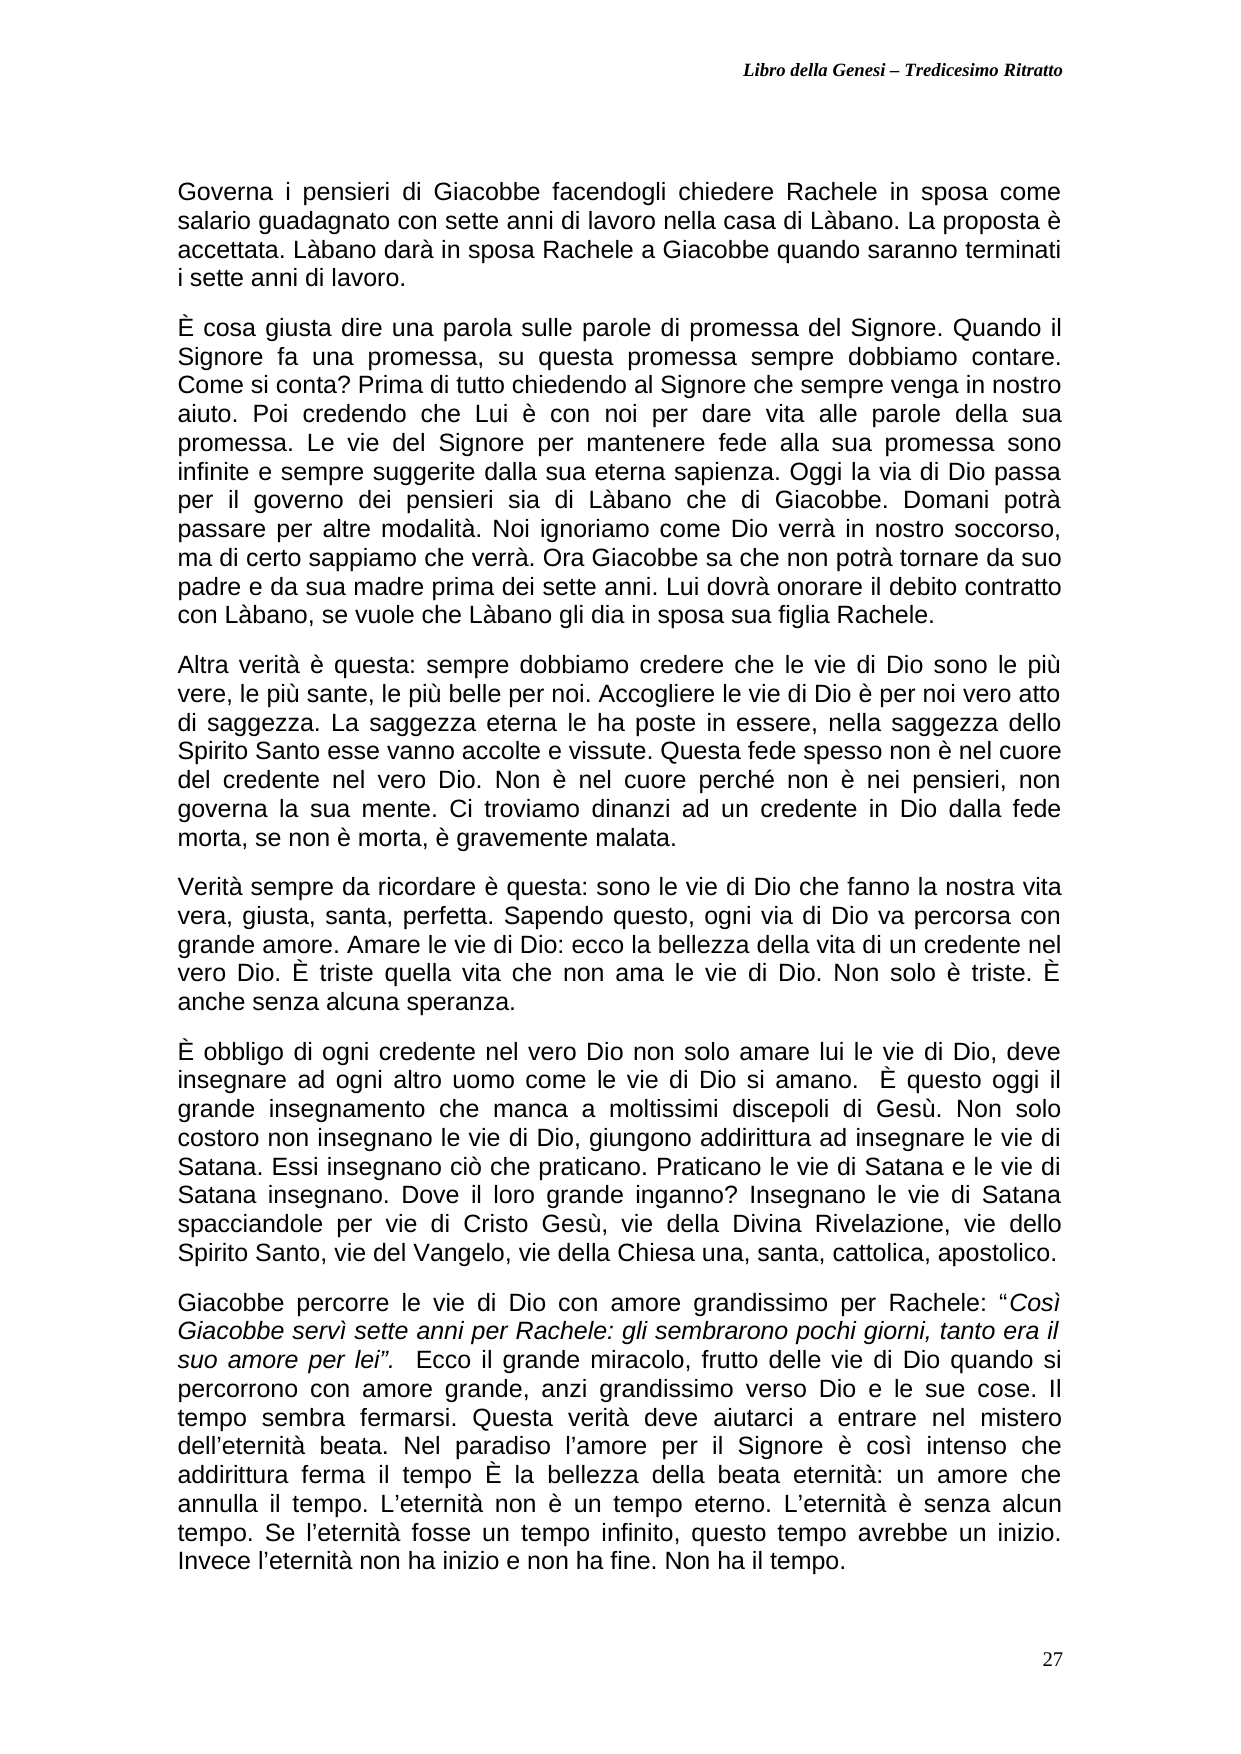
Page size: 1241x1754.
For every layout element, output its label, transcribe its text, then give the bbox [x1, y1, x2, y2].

text Altra verità è questa: sempre dobbiamo credere che le vie di Dio sono le più vere, le più sante, le più belle per noi. Accogliere le vie di Dio è per noi vero atto di saggezza. La saggezza eterna le ha poste in essere, nella saggezza dello Spirito Santo esse vanno accolte e vissute. Questa fede spesso non è nel cuore del credente nel vero Dio. Non è nel cuore perché non è nei pensieri, non governa la sua mente. Ci troviamo dinanzi ad un credente in Dio dalla fede morta, se non è morta, è gravemente malata. [177, 650, 1063, 851]
text È obbligo di ogni credente nel vero Dio non solo amare lui le vie di Dio, deve insegnare ad ogni altro uomo come le vie di Dio si amano. È questo oggi il grande insegnamento che manca a moltissimi discepoli di Gesù. Non solo costoro non insegnano le vie di Dio, giungono addirittura ad insegnare le vie di Satana. Essi insegnano ciò che praticano. Praticano le vie di Satana e le vie di Satana insegnano. Dove il loro grande inganno? Insegnano le vie di Satana spacciandole per vie di Cristo Gesù, vie della Divina Rivelazione, vie dello Spirito Santo, vie del Vangelo, vie della Chiesa una, santa, cattolica, apostolico. [177, 1037, 1063, 1267]
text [177, 177, 1063, 292]
text Giacobbe percorre le vie di Dio con amore grandissimo per Rachele: “Così Giacobbe servì sette anni per Rachele: gli sembrarono pochi giorni, tanto era il suo amore per lei”. Ecco il grande miracolo, frutto delle vie di Dio quando si percorrono con amore grande, anzi grandissimo verso Dio e le sue cose. Il tempo sembra fermarsi. Questa verità deve aiutarci a entrare nel mistero dell’eternità beata. Nel paradiso l’amore per il Signore è così intenso che addirittura ferma il tempo È la bellezza della beata eternità: un amore che annulla il tempo. L’eternità non è un tempo eterno. L’eternità è senza alcun tempo. Se l’eternità fosse un tempo infinito, questo tempo avrebbe un inizio. Invece l’eternità non ha inizio e non ha fine. Non ha il tempo. [177, 1288, 1063, 1575]
text È cosa giusta dire una parola sulle parole di promessa del Signore. Quando il Signore fa una promessa, su questa promessa sempre dobbiamo contare. Come si conta? Prima di tutto chiedendo al Signore che sempre venga in nostro aiuto. Poi credendo che Lui è con noi per dare vita alle parole della sua promessa. Le vie del Signore per mantenere fede alla sua promessa sono infinite e sempre suggerite dalla sua eterna sapienza. Oggi la via di Dio passa per il governo dei pensieri sia di Làbano che di Giacobbe. Domani potrà passare per altre modalità. Noi ignoriamo come Dio verrà in nostro soccorso, ma di certo sappiamo che verrà. Ora Giacobbe sa che non potrà tornare da suo padre e da sua madre prima dei sette anni. Lui dovrà onorare il debito contratto con Làbano, se vuole che Làbano gli dia in sposa sua figlia Rachele. [177, 313, 1063, 629]
text Verità sempre da ricordare è questa: sono le vie di Dio che fanno la nostra vita vera, giusta, santa, perfetta. Sapendo questo, ogni via di Dio va percorsa con grande amore. Amare le vie di Dio: ecco la bellezza della vita di un credente nel vero Dio. È triste quella vita che non ama le vie di Dio. Non solo è triste. È anche senza alcuna speranza. [177, 872, 1063, 1016]
